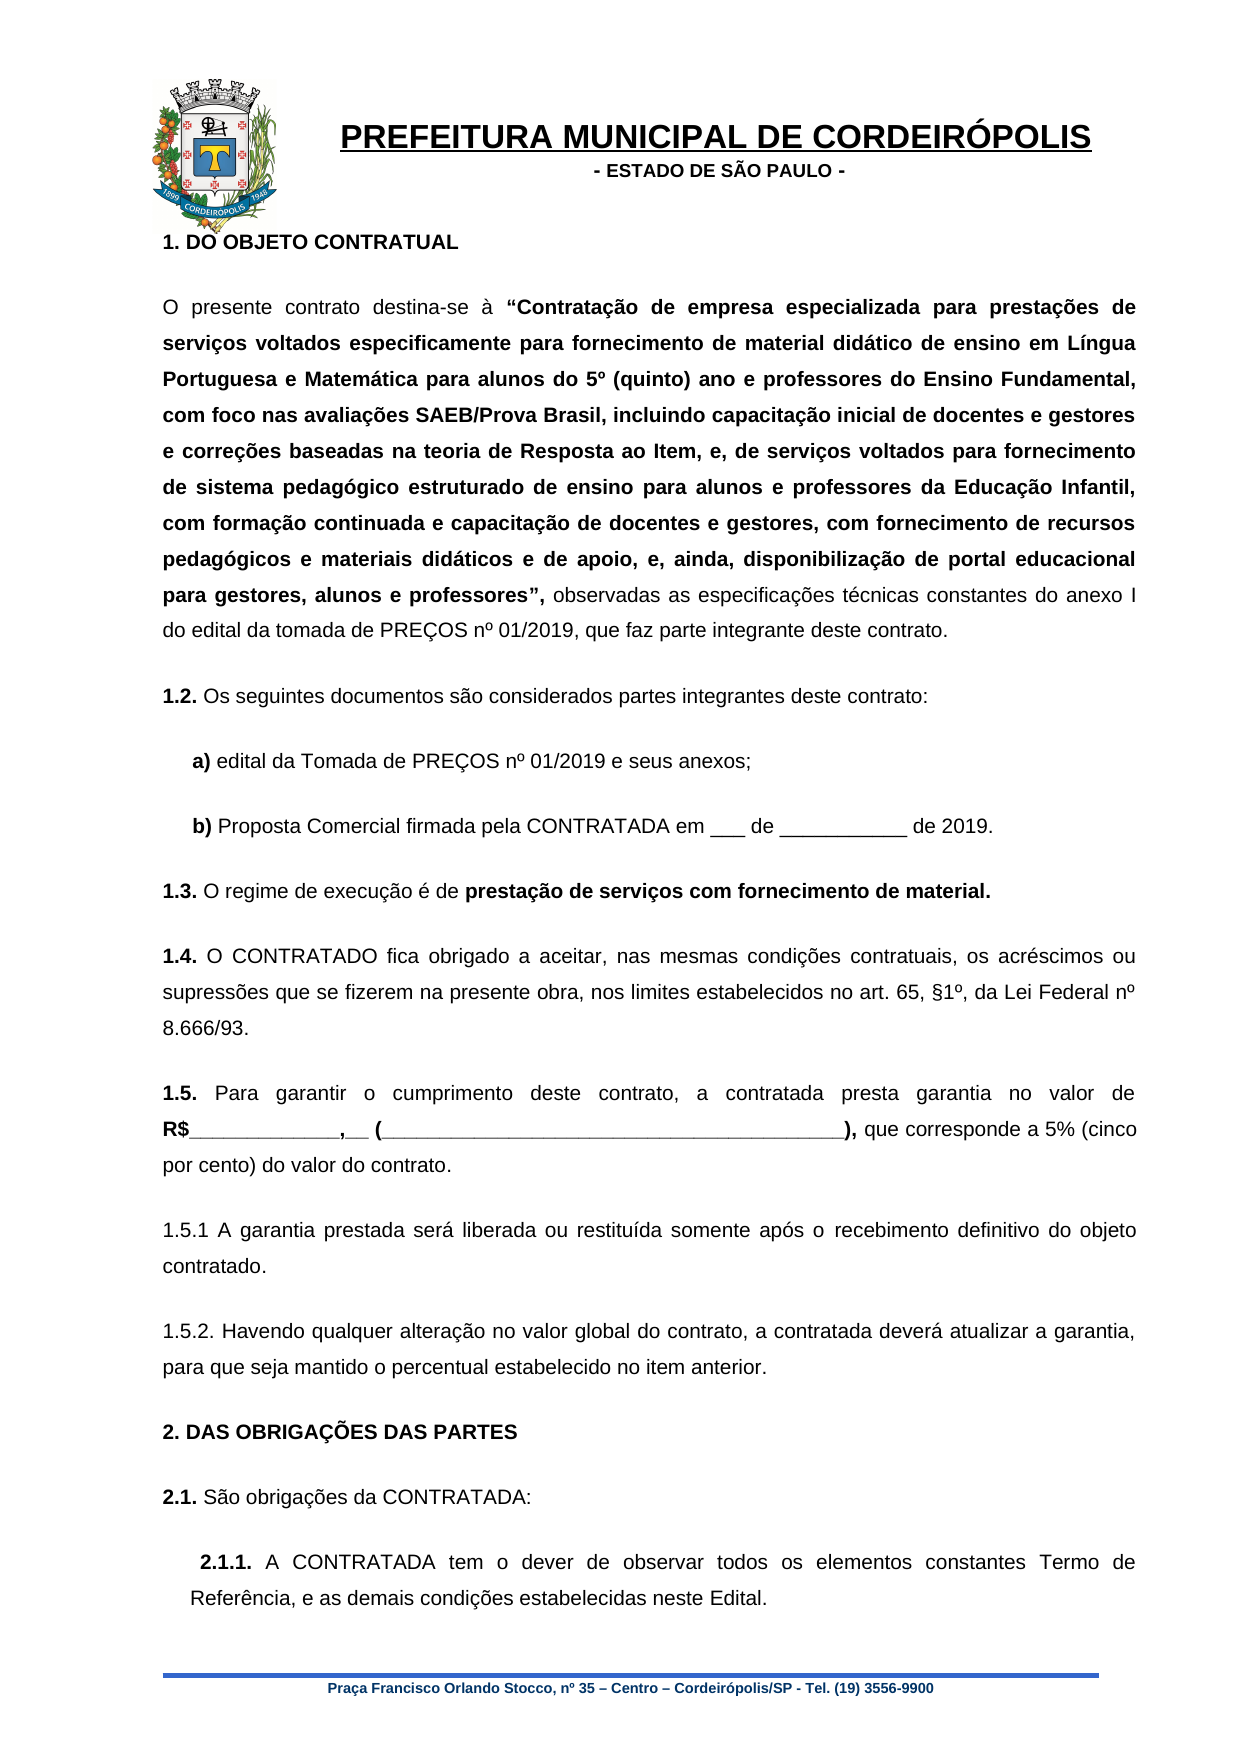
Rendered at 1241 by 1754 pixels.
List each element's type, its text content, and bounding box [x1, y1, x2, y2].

list 2.1.1. A CONTRATADA tem o dever de observar todos os elementos constantes Termo de Referência, e as demais condições estabelecidas neste Edital. [190, 1550, 1137, 1610]
text a) edital da Tomada de PREÇOS nº 01/2019 e seus anexos; [192, 748, 1137, 772]
text 1.5.2. Havendo qualquer alteração no valor global do contrato, a contratada deverá atualizar a garantia, para que seja mantido o percentual estabelecido no item anterior. [162, 1319, 1137, 1379]
text 1.3. O regime de execução é de prestação de serviços com fornecimento de material. [162, 879, 1137, 903]
text b) Proposta Comercial firmada pela CONTRATADA em ___ de ___________ de 2019. [192, 814, 1137, 838]
text 1.5.1 A garantia prestada será liberada ou restituída somente após o recebimento definitivo do objeto contratado. [162, 1218, 1137, 1278]
text 1.4. O CONTRATADO fica obrigado a aceitar, nas mesmas condições contratuais, os acréscimos ou supressões que se fizerem na presente obra, nos limites estabelecidos no art. 65, §1º, da Lei Federal nº 8.666/93. [162, 944, 1137, 1040]
text 2. DAS OBRIGAÇÕES DAS PARTES [162, 1420, 1137, 1444]
text 2.1. São obrigações da CONTRATADA: [162, 1485, 1137, 1509]
picture [152, 79, 277, 234]
subtitle 1. DO OBJETO CONTRATUAL [162, 230, 1137, 254]
text 1.5. Para garantir o cumprimento deste contrato, a contratada presta garantia no valor de R$_____________,__ (________________________________________), que corresponde a 5% (cinco por cento) do valor do contrato. [162, 1081, 1137, 1177]
text O presente contrato destina-se à “Contratação de empresa especializada para prestações de serviços voltados especificamente para fornecimento de material didático de ensino em Língua Portuguesa e Matemática para alunos do 5º (quinto) ano e professores do Ensino Fundamental, com foco nas avaliações SAEB/Prova Brasil, incluindo capacitação inicial de docentes e gestores e correções baseadas na teoria de Resposta ao Item, e, de serviços voltados para fornecimento de sistema pedagógico estruturado de ensino para alunos e professores da Educação Infantil, com formação continuada e capacitação de docentes e gestores, com fornecimento de recursos pedagógicos e materiais didáticos e de apoio, e, ainda, disponibilização de portal educacional para gestores, alunos e professores”, observadas as especificações técnicas constantes do anexo I do edital da tomada de PREÇOS nº 01/2019, que faz parte integrante deste contrato. [162, 295, 1137, 642]
text 1.2. Os seguintes documentos são considerados partes integrantes deste contrato: [162, 683, 1137, 707]
